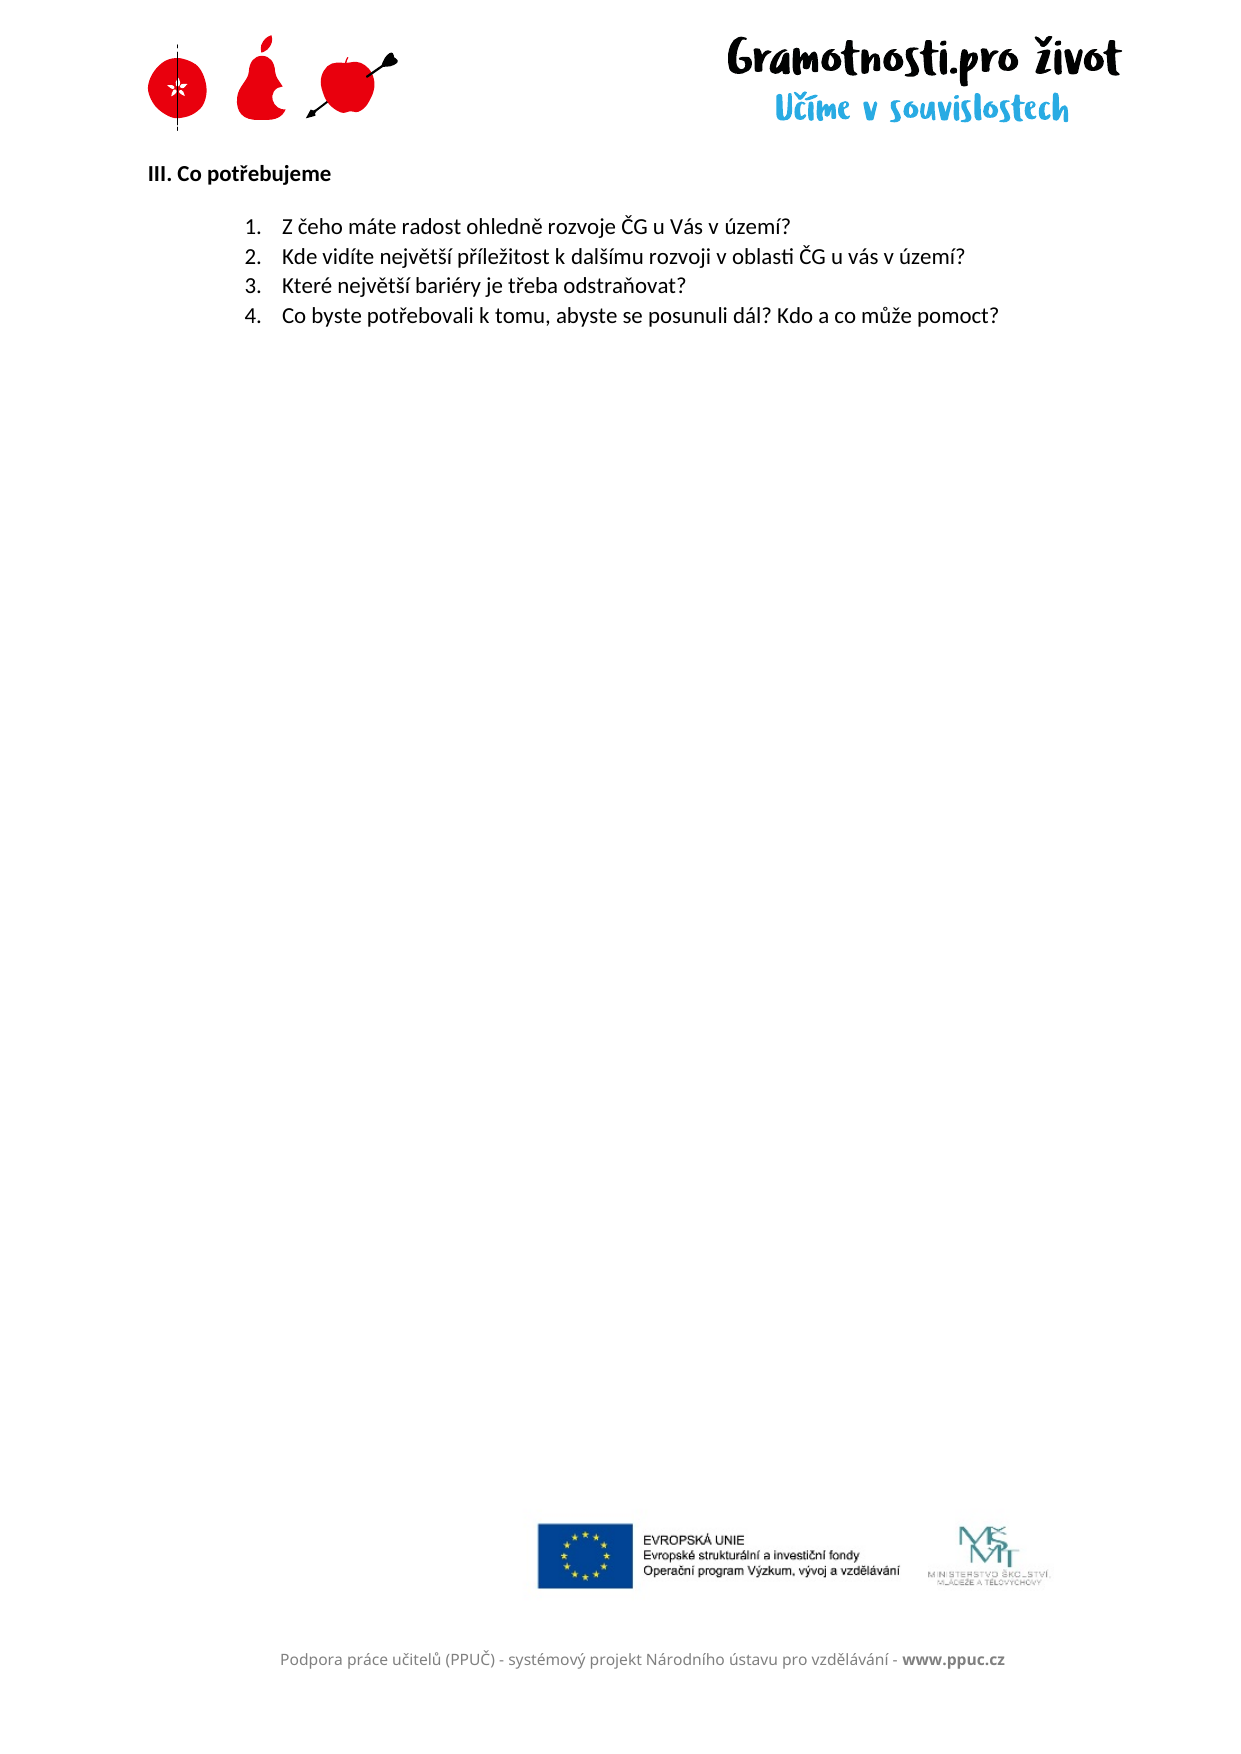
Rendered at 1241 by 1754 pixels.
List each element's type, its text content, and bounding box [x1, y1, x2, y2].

list Kde vidíte největší příležitost k dalšímu rozvoji v oblasti ČG u vás v území? [244, 242, 1092, 270]
picture [506, 1492, 1082, 1620]
text III. Co potřebujeme [148, 159, 1092, 187]
list Z čeho máte radost ohledně rozvoje ČG u Vás v území? [244, 212, 1092, 240]
list Co byste potřebovali k tomu, abyste se posunuli dál? Kdo a co může pomoct? [244, 301, 1092, 329]
list Které největší bariéry je třeba odstraňovat? [244, 272, 1092, 300]
